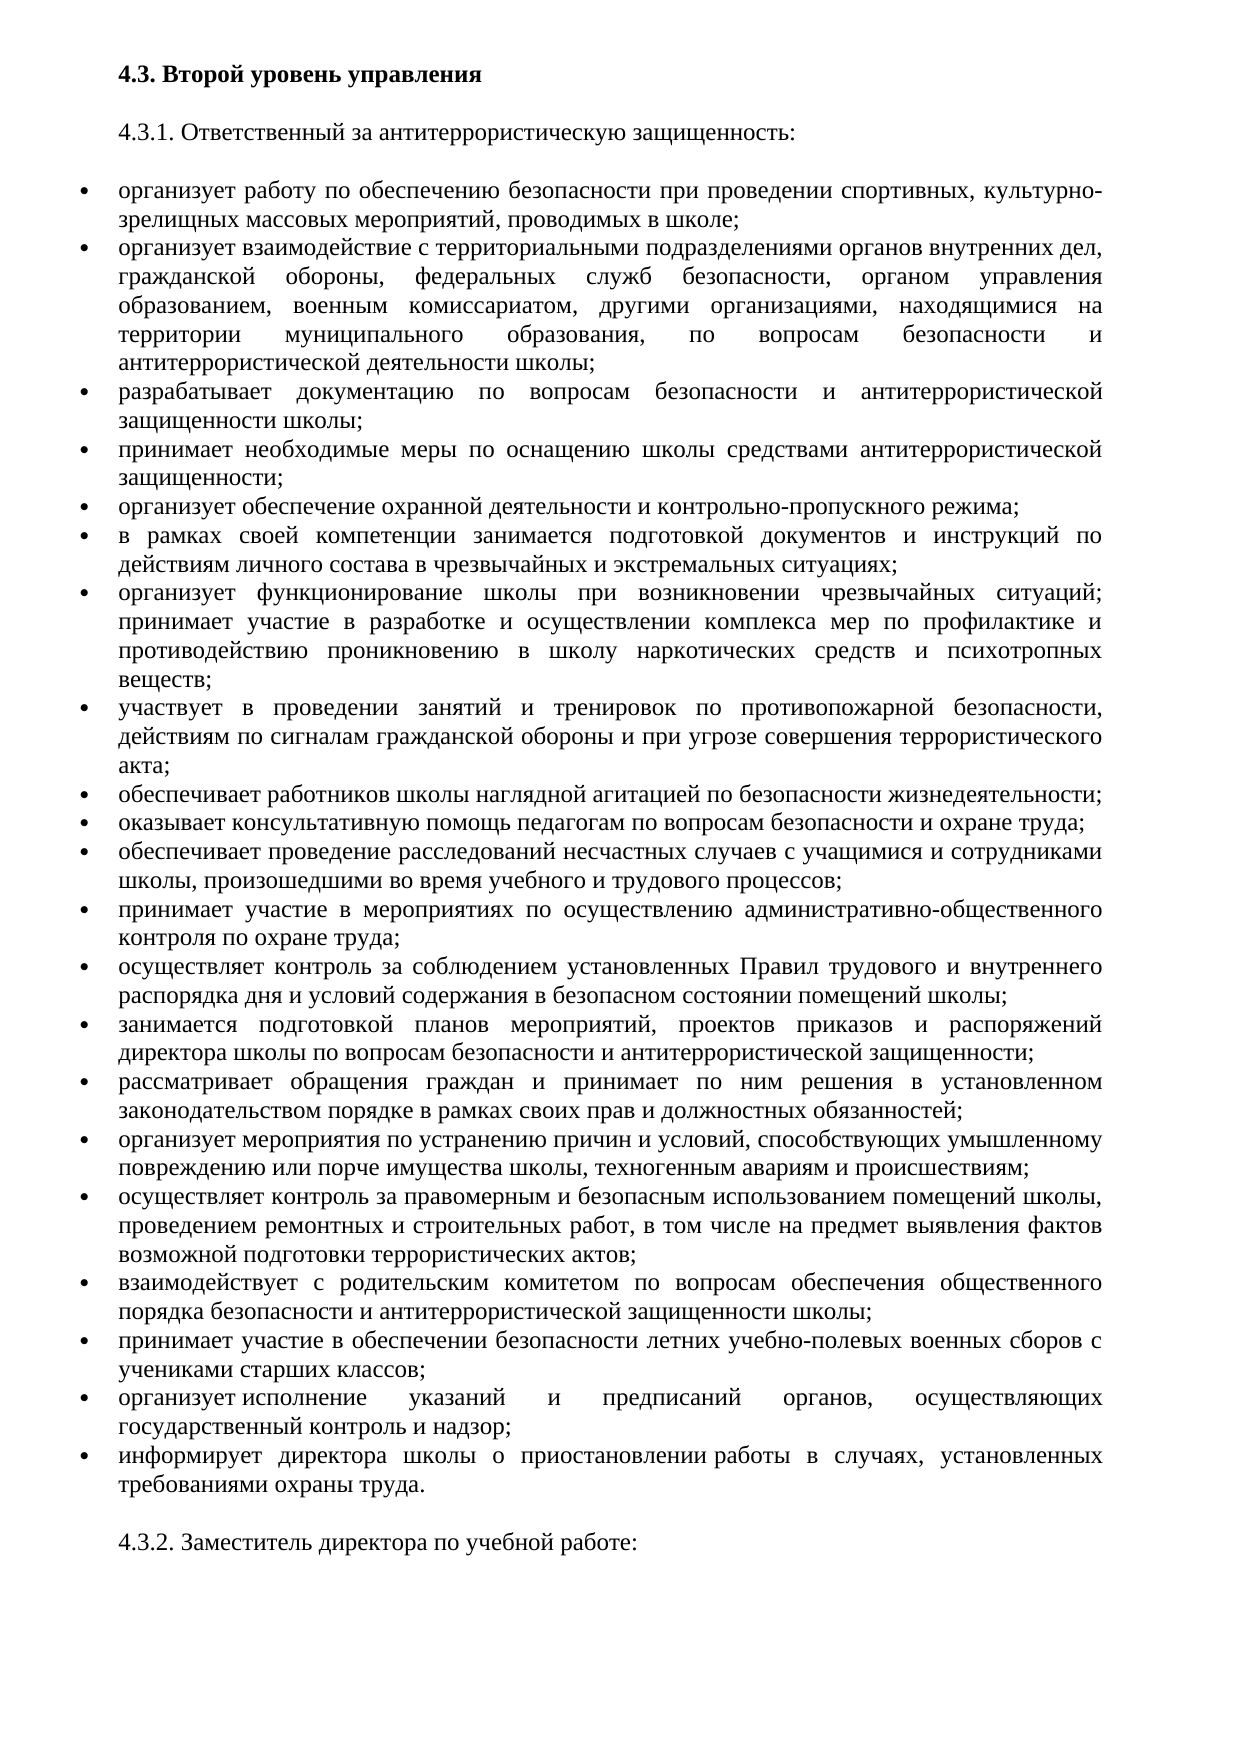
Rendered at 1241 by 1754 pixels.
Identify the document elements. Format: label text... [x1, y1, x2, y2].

list организует работу по обеспечению безопасности при проведении спортивных, культурно-зрелищных массовых мероприятий, проводимых в школе; [81, 319, 1103, 377]
text 4.3. Второй уровень управления [118, 203, 1122, 232]
text 4.3.1. Ответственный за антитеррористическую защищенность: [118, 261, 1122, 290]
list осуществляет контроль за правомерным и безопасным использованием помещений школы, проведением ремонтных и строительных работ, в том числе на предмет выявления фактов возможной подготовки террористических актов; [81, 1325, 1103, 1412]
list обеспечивает работников школы наглядной агитацией по безопасности жизнедеятельности; [81, 923, 1103, 952]
list организует обеспечение охранной деятельности и контрольно-пропускного режима; [81, 635, 1103, 664]
list оказывает консультативную помощь педагогам по вопросам безопасности и охране труда; [81, 952, 1103, 980]
list в рамках своей компетенции занимается подготовкой документов и инструкций по действиям личного состава в чрезвычайных и экстремальных ситуациях; [81, 664, 1103, 722]
list участвует в расследовании аварий, несчастных случаев и профессиональных заболеваний, ведет учет и отчетность по ним, анализирует их причины, намечает и осуществляет мероприятия по предупреждению повторения аналогичных случаев, контролирует их выполнение. [81, 59, 1103, 174]
list занимается подготовкой планов мероприятий, проектов приказов и распоряжений директора школы по вопросам безопасности и антитеррористической защищенности; [81, 1153, 1103, 1210]
list организует функционирование школы при возникновении чрезвычайных ситуаций; принимает участие в разработке и осуществлении комплекса мер по профилактике и противодействию проникновению в школу наркотических средств и психотропных веществ; [81, 722, 1103, 837]
list организует мероприятия по устранению причин и условий, способствующих умышленному повреждению или порче имущества школы, техногенным авариям и происшествиям; [81, 1268, 1103, 1325]
list обеспечивает проведение расследований несчастных случаев с учащимися и сотрудниками школы, произошедшими во время учебного и трудового процессов; [81, 980, 1103, 1038]
list организует исполнение указаний и предписаний органов, осуществляющих государственный контроль и надзор; [81, 1527, 1103, 1584]
list принимает необходимые меры по оснащению школы средствами антитеррористической защищенности; [81, 578, 1103, 635]
list участвует в проведении занятий и тренировок по противопожарной безопасности, действиям по сигналам гражданской обороны и при угрозе совершения террористического акта; [81, 837, 1103, 923]
list осуществляет контроль за соблюдением установленных Правил трудового и внутреннего распорядка дня и условий содержания в безопасном состоянии помещений школы; [81, 1095, 1103, 1153]
list рассматривает обращения граждан и принимает по ним решения в установленном законодательством порядке в рамках своих прав и должностных обязанностей; [81, 1210, 1103, 1268]
list принимает участие в мероприятиях по осуществлению административно-общественного контроля по охране труда; [81, 1038, 1103, 1095]
list принимает участие в обеспечении безопасности летних учебно-полевых военных сборов с учениками старших классов; [81, 1469, 1103, 1527]
list взаимодействует с родительским комитетом по вопросам обеспечения общественного порядка безопасности и антитеррористической защищенности школы; [81, 1412, 1103, 1469]
list разрабатывает документацию по вопросам безопасности и антитеррористической защищенности школы; [81, 520, 1103, 578]
list организует взаимодействие с территориальными подразделениями органов внутренних дел, гражданской обороны, федеральных служб безопасности, органом управления образованием, военным комиссариатом, другими организациями, находящимися на территории муниципального образования, по вопросам безопасности и антитеррористической деятельности школы; [81, 377, 1103, 520]
